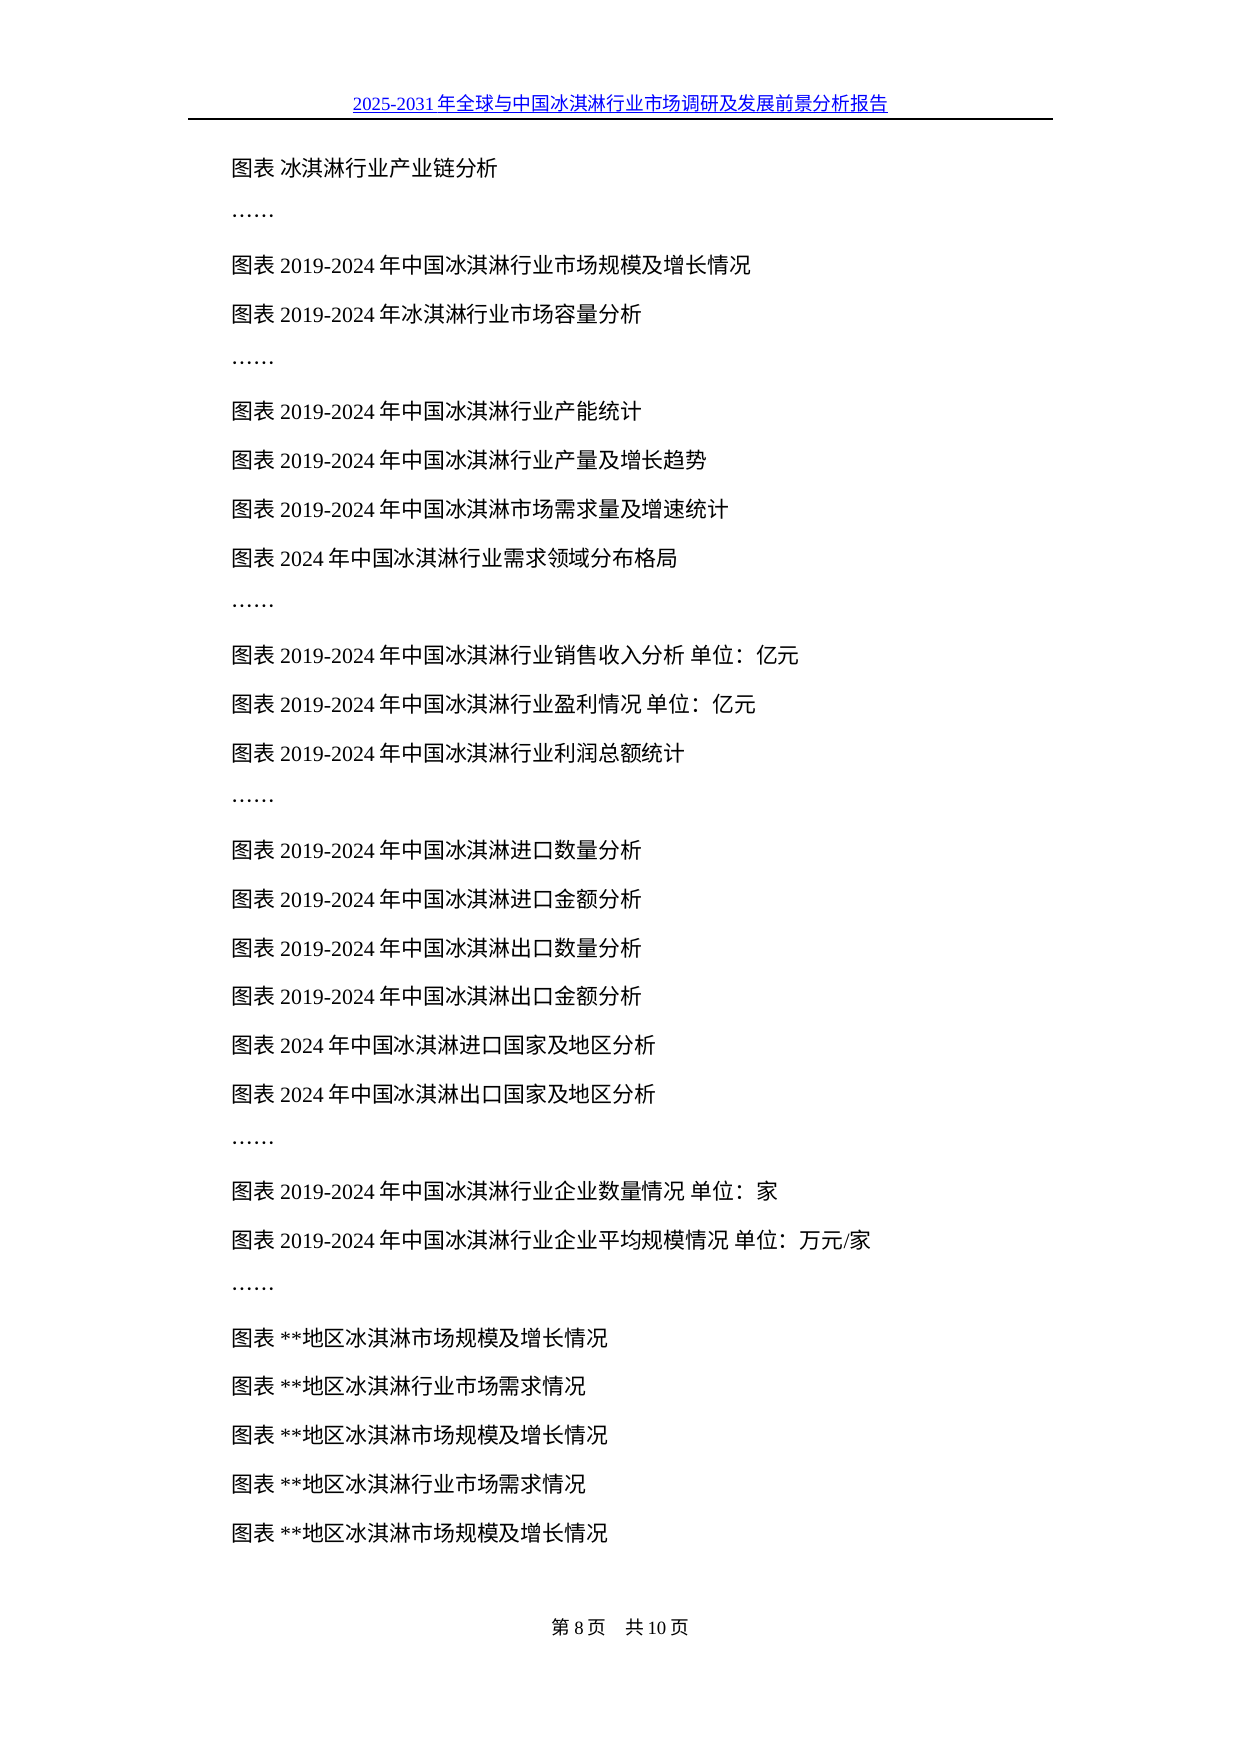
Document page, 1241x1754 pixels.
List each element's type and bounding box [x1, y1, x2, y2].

text [187, 150, 1053, 1548]
